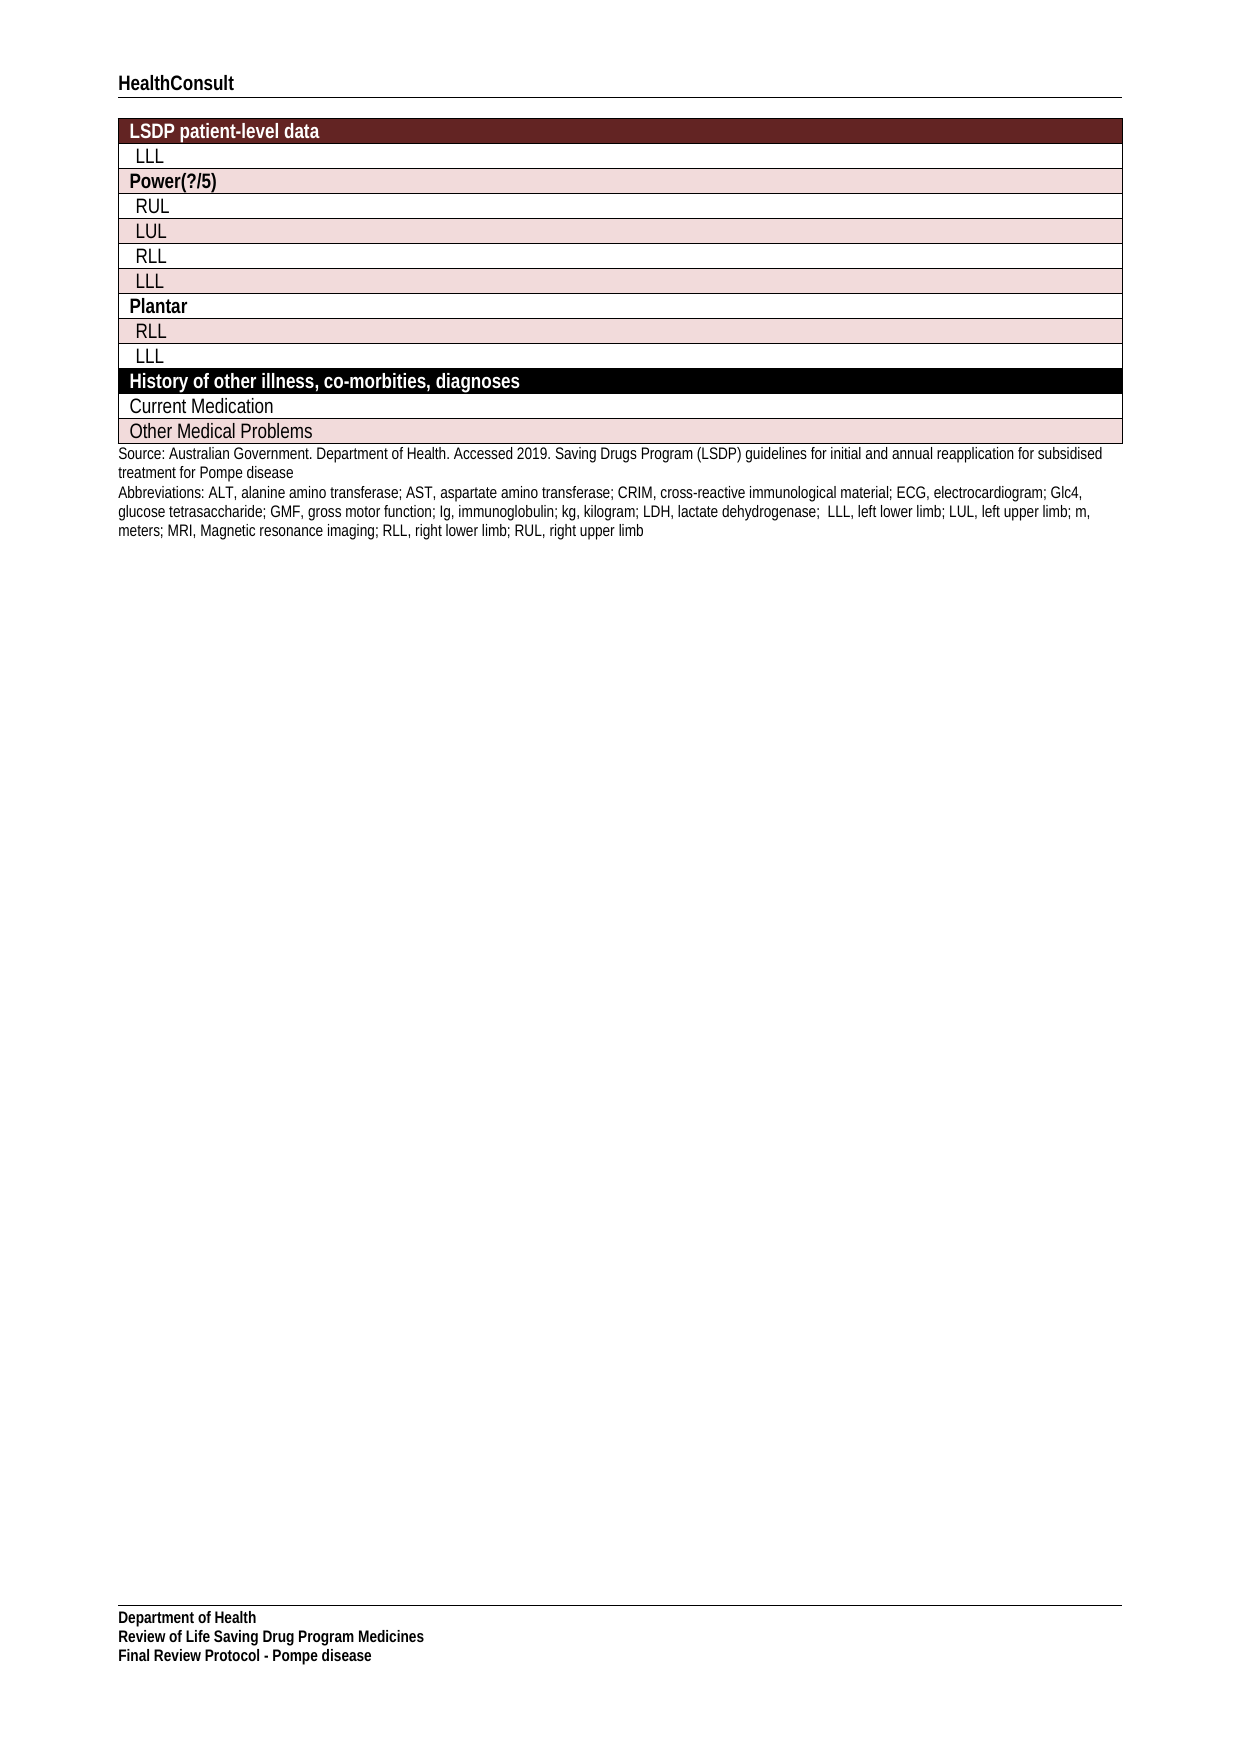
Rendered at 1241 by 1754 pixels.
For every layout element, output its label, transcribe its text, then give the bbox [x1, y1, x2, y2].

table_cell LUL [119, 219, 1122, 243]
table_cell LLL [119, 269, 1122, 293]
table_cell RLL [119, 244, 1122, 268]
text Abbreviations: ALT, alanine amino transferase; AST, aspartate amino transferase; CRIM, cross-reactive immunological material; ECG, electrocardiogram; Glc4, glucose tetrasaccharide; GMF, gross motor function; Ig, immunoglobulin; kg, kilogram; LDH, lactate dehydrogenase; LLL, left lower limb; LUL, left upper limb; m, meters; MRI, Magnetic resonance imaging; RLL, right lower limb; RUL, right upper limb [118, 482, 1122, 540]
table_cell Other Medical Problems [119, 419, 1122, 443]
table_cell LLL [119, 344, 1122, 368]
table_cell RLL [119, 319, 1122, 343]
table_cell Current Medication [119, 394, 1122, 418]
table_cell History of other illness, co-morbities, diagnoses [119, 369, 1122, 393]
table_cell RUL [119, 194, 1122, 218]
table_header LSDP patient-level data [119, 119, 1122, 143]
text Source: Australian Government. Department of Health. Accessed 2019. Saving Drugs Program (LSDP) guidelines for initial and annual reapplication for subsidised treatment for Pompe disease [118, 444, 1122, 482]
table_cell Power(?/5) [119, 169, 1122, 193]
table_cell Plantar [119, 294, 1122, 318]
table_cell LLL [119, 144, 1122, 168]
